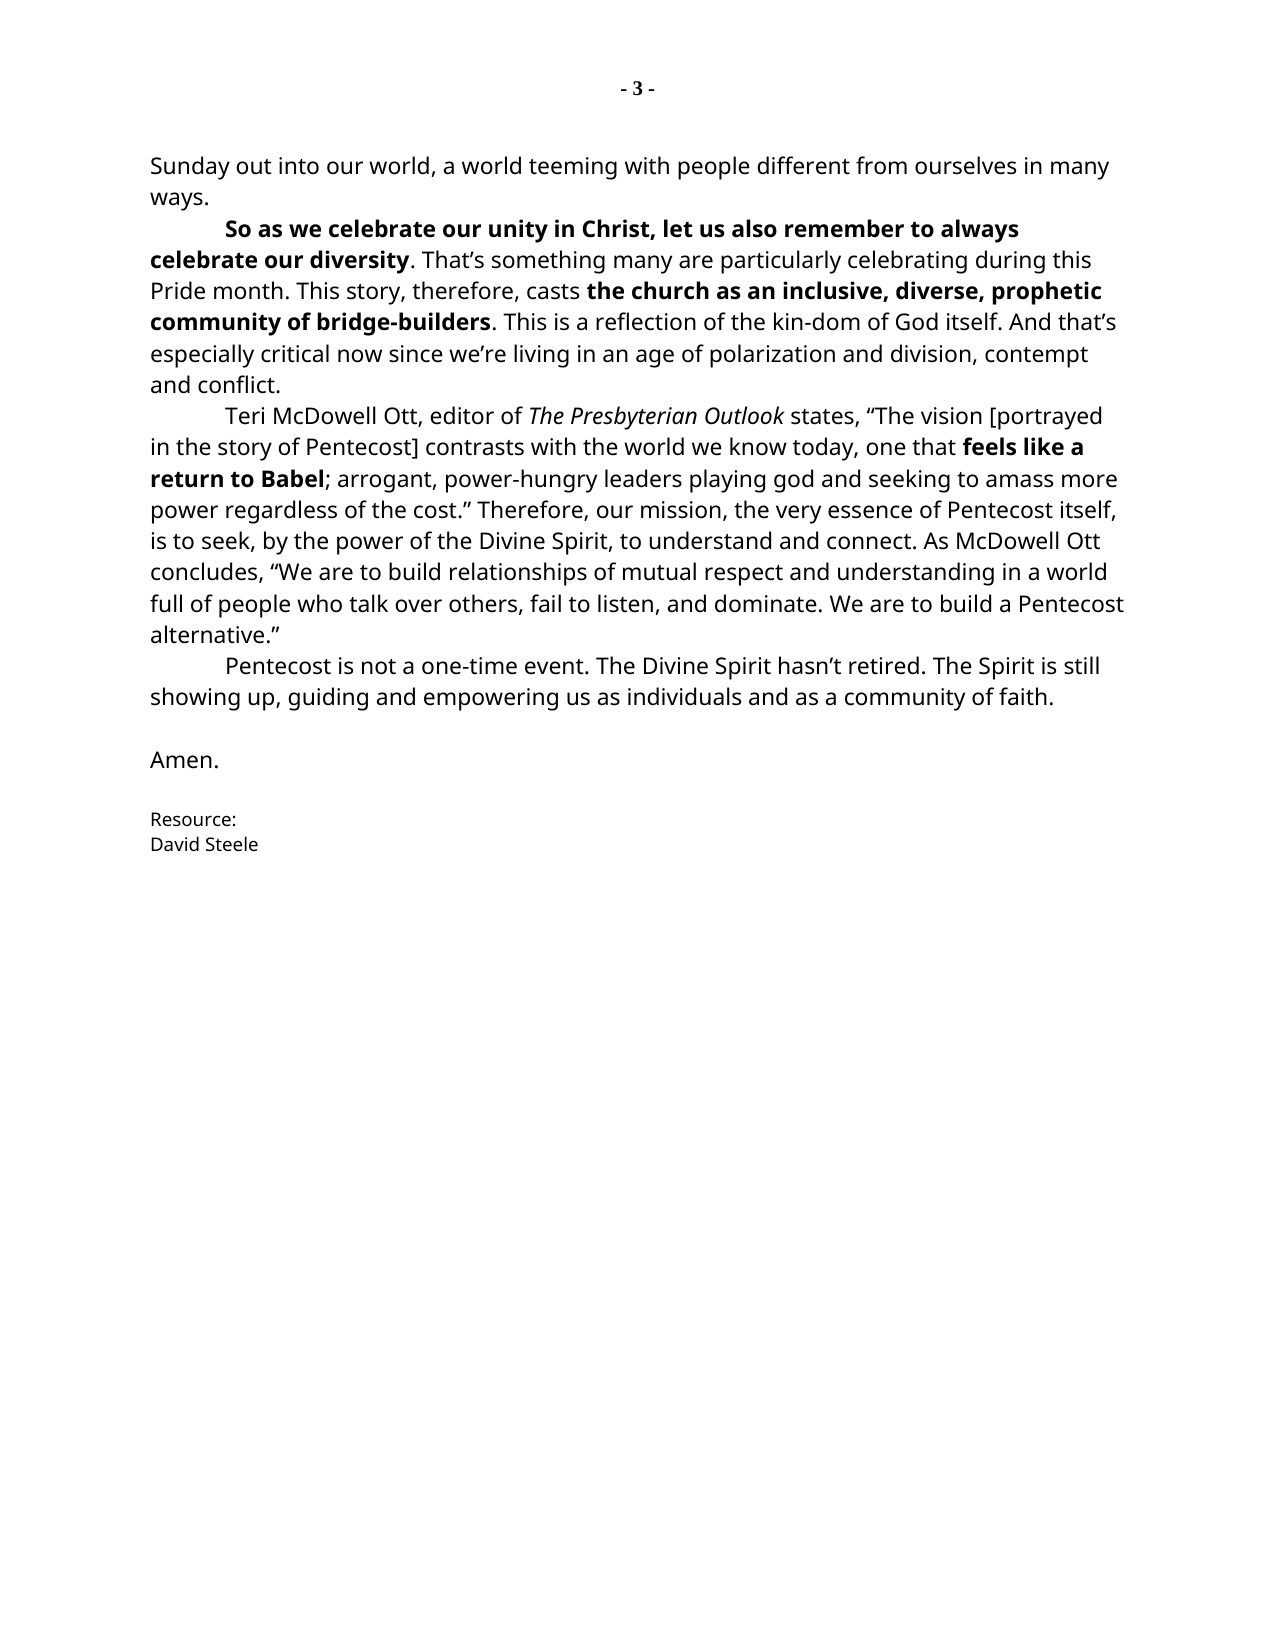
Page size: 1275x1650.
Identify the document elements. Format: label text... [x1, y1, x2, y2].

title David Steele [150, 832, 1125, 857]
title Amen. [150, 744, 1125, 775]
title Resource: [150, 806, 1125, 832]
text Pentecost is not a one-time event. The Divine Spirit hasn’t retired. The Spirit is still showing up, guiding and empowering us as individuals and as a community of faith. [150, 650, 1125, 712]
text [150, 150, 1125, 212]
text Teri McDowell Ott, editor of The Presbyterian Outlook states, “The vision [portrayed in the story of Pentecost] contrasts with the world we know today, one that feels like a return to Babel; arrogant, power-hungry leaders playing god and seeking to amass more power regardless of the cost.” Therefore, our mission, the very essence of Pentecost itself, is to seek, by the power of the Divine Spirit, to understand and connect. As McDowell Ott concludes, “We are to build relationships of mutual respect and understanding in a world full of people who talk over others, fail to listen, and dominate. We are to build a Pentecost alternative.” [150, 400, 1125, 650]
text So as we celebrate our unity in Christ, let us also remember to always celebrate our diversity. That’s something many are particularly celebrating during this Pride month. This story, therefore, casts the church as an inclusive, diverse, prophetic community of bridge-builders. This is a reflection of the kin-dom of God itself. And that’s especially critical now since we’re living in an age of polarization and division, contempt and conflict. [150, 212, 1125, 400]
